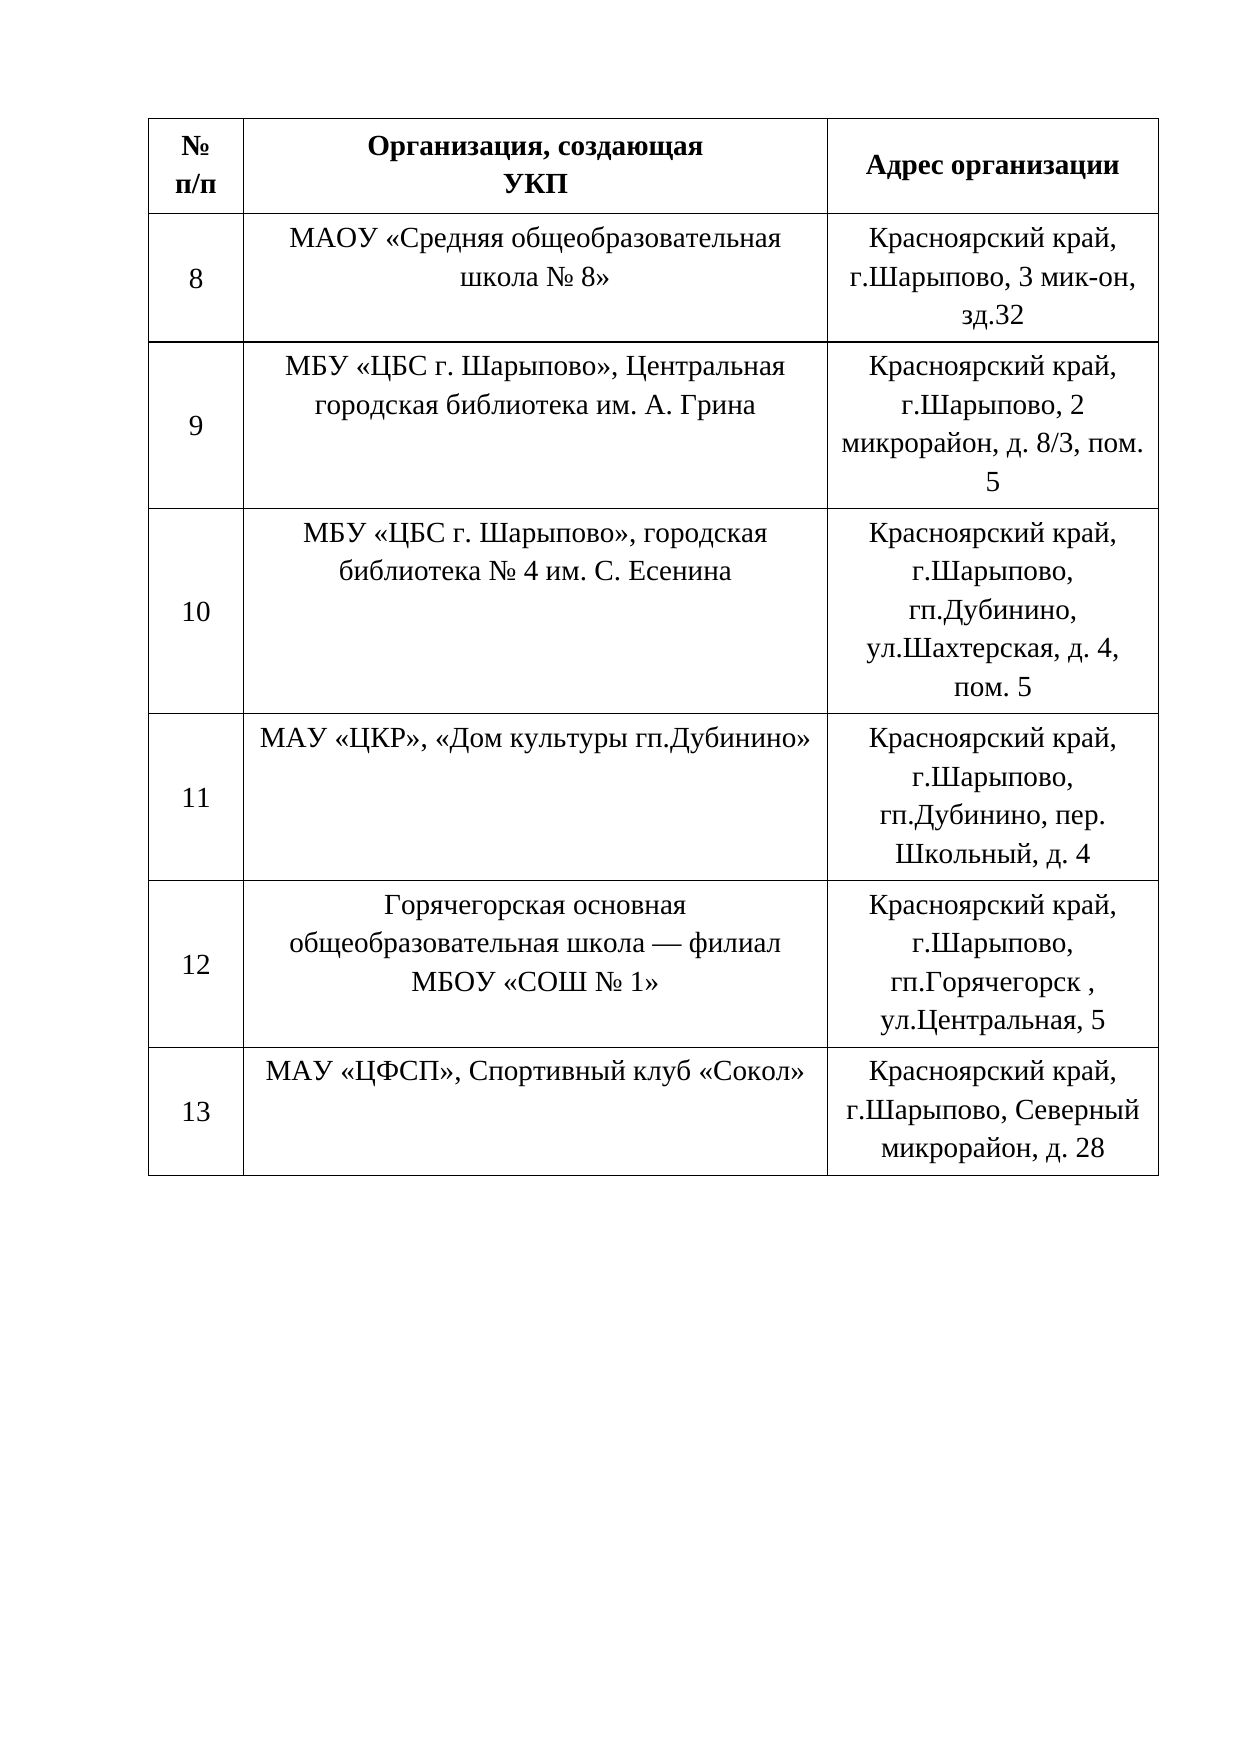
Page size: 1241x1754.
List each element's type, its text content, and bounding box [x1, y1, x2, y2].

table_cell Красноярский край, г.Шарыпово, гп.Горячегорск , ул.Центральная, 5 [828, 881, 1158, 1047]
table_cell МАУ «ЦКР», «Дом культуры гп.Дубинино» [244, 714, 827, 880]
table_cell МБУ «ЦБС г. Шарыпово», городская библиотека № 4 им. С. Есенина [244, 509, 827, 713]
table_cell Красноярский край, г.Шарыпово, Северный микрорайон, д. 28 [828, 1048, 1158, 1175]
table_header № п/п [149, 119, 243, 213]
table_cell 12 [149, 881, 243, 1047]
table_cell Красноярский край, г.Шарыпово, гп.Дубинино, ул.Шахтерская, д. 4, пом. 5 [828, 509, 1158, 713]
table_cell 9 [149, 343, 243, 508]
table_cell МБУ «ЦБС г. Шарыпово», Центральная городская библиотека им. А. Грина [244, 343, 827, 508]
table_cell 8 [149, 214, 243, 341]
table_cell Красноярский край, г.Шарыпово, 2 микрорайон, д. 8/3, пом. 5 [828, 343, 1158, 508]
table_cell 13 [149, 1048, 243, 1175]
table_cell 11 [149, 714, 243, 880]
table_cell Красноярский край, г.Шарыпово, 3 мик-он, зд.32 [828, 214, 1158, 341]
table_cell МАУ «ЦФСП», Спортивный клуб «Сокол» [244, 1048, 827, 1175]
table_cell 10 [149, 509, 243, 713]
table_cell Красноярский край, г.Шарыпово, гп.Дубинино, пер. Школьный, д. 4 [828, 714, 1158, 880]
table_header Организация, создающая УКП [244, 119, 827, 213]
table_cell МАОУ «Средняя общеобразовательная школа № 8» [244, 214, 827, 341]
table_cell Горячегорская основная общеобразовательная школа — филиал МБОУ «СОШ № 1» [244, 881, 827, 1047]
table_header Адрес организации [828, 119, 1158, 213]
